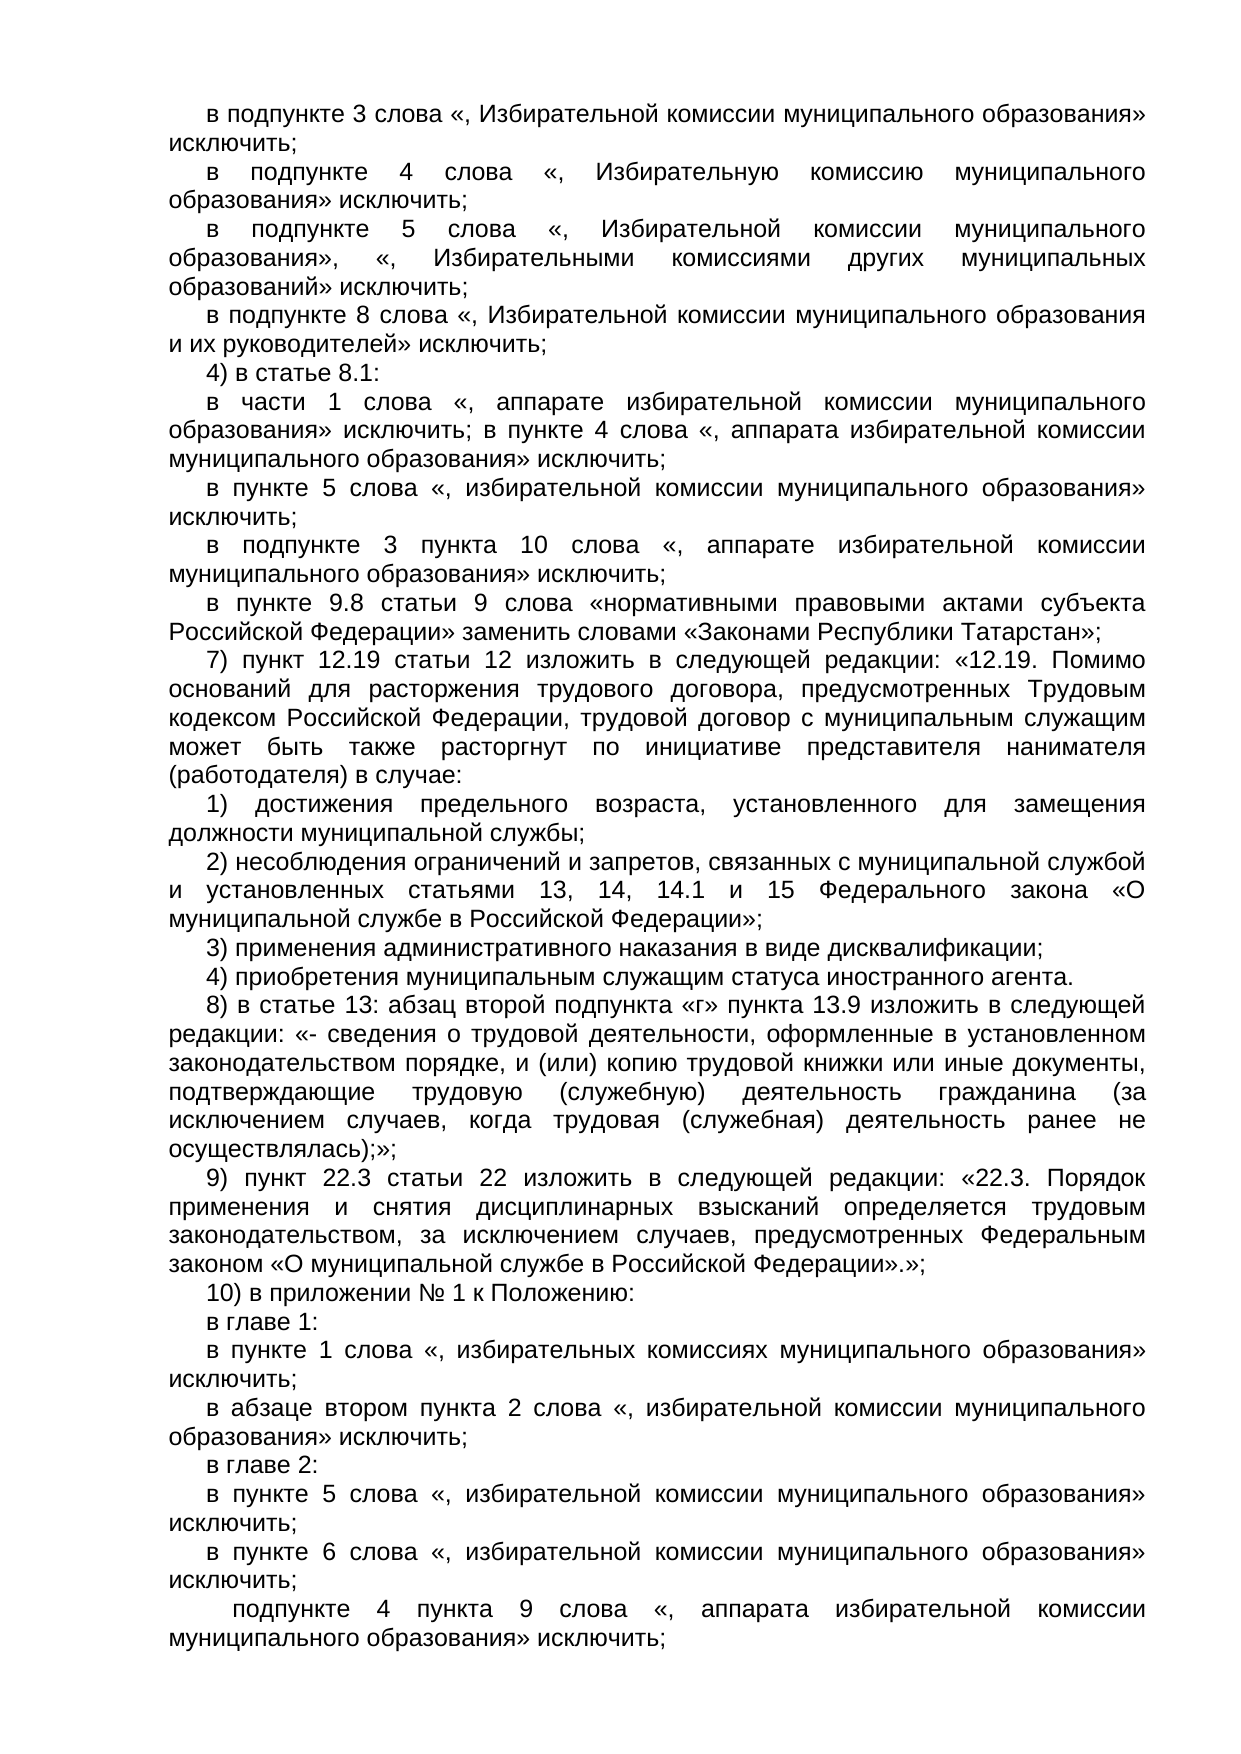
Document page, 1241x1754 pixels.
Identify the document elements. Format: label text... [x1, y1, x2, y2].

text в пункте 5 слова «, избирательной комиссии муниципального образования» исключить; [168, 1479, 1147, 1537]
text в главе 2: [168, 1450, 1147, 1479]
text 1) достижения предельного возраста, установленного для замещения должности муниципальной службы; [168, 789, 1147, 847]
text 2) несоблюдения ограничений и запретов, связанных с муниципальной службой и установленных статьями 13, 14, 14.1 и 15 Федерального закона «О муниципальной службе в Российской Федерации»; [168, 847, 1147, 933]
text в пункте 9.8 статьи 9 слова «нормативными правовыми актами субъекта Российской Федерации» заменить словами «Законами Республики Татарстан»; [168, 588, 1147, 645]
text в подпункте 5 слова «, Избирательной комиссии муниципального образования», «, Избирательными комиссиями других муниципальных образований» исключить; [168, 214, 1147, 300]
text 4) в статье 8.1: [168, 358, 1147, 387]
text в главе 1: [168, 1307, 1147, 1335]
text в подпункте 3 слова «, Избирательной комиссии муниципального образования» исключить; [168, 99, 1147, 157]
text 3) применения административного наказания в виде дисквалификации; [168, 933, 1147, 962]
text 4) приобретения муниципальным служащим статуса иностранного агента. [168, 962, 1147, 990]
text 10) в приложении № 1 к Положению: [168, 1278, 1147, 1307]
text 8) в статье 13: абзац второй подпункта «г» пункта 13.9 изложить в следующей редакции: «- сведения о трудовой деятельности, оформленные в установленном законодательством порядке, и (или) копию трудовой книжки или иные документы, подтверждающие трудовую (служебную) деятельность гражданина (за исключением случаев, когда трудовая (служебная) деятельность ранее не осуществлялась);»; [168, 990, 1147, 1163]
text подпункте 4 пункта 9 слова «, аппарата избирательной комиссии муниципального образования» исключить; [168, 1594, 1147, 1652]
text в части 1 слова «, аппарате избирательной комиссии муниципального образования» исключить; в пункте 4 слова «, аппарата избирательной комиссии муниципального образования» исключить; [168, 387, 1147, 473]
text в абзаце втором пункта 2 слова «, избирательной комиссии муниципального образования» исключить; [168, 1393, 1147, 1450]
text в подпункте 8 слова «, Избирательной комиссии муниципального образования и их руководителей» исключить; [168, 300, 1147, 358]
text в подпункте 3 пункта 10 слова «, аппарате избирательной комиссии муниципального образования» исключить; [168, 530, 1147, 588]
text в пункте 5 слова «, избирательной комиссии муниципального образования» исключить; [168, 473, 1147, 530]
text в пункте 1 слова «, избирательных комиссиях муниципального образования» исключить; [168, 1335, 1147, 1393]
text в подпункте 4 слова «, Избирательную комиссию муниципального образования» исключить; [168, 157, 1147, 214]
text 7) пункт 12.19 статьи 12 изложить в следующей редакции: «12.19. Помимо оснований для расторжения трудового договора, предусмотренных Трудовым кодексом Российской Федерации, трудовой договор с муниципальным служащим может быть также расторгнут по инициативе представителя нанимателя (работодателя) в случае: [168, 645, 1147, 789]
text в пункте 6 слова «, избирательной комиссии муниципального образования» исключить; [168, 1537, 1147, 1594]
text 9) пункт 22.3 статьи 22 изложить в следующей редакции: «22.3. Порядок применения и снятия дисциплинарных взысканий определяется трудовым законодательством, за исключением случаев, предусмотренных Федеральным законом «О муниципальной службе в Российской Федерации».»; [168, 1163, 1147, 1278]
